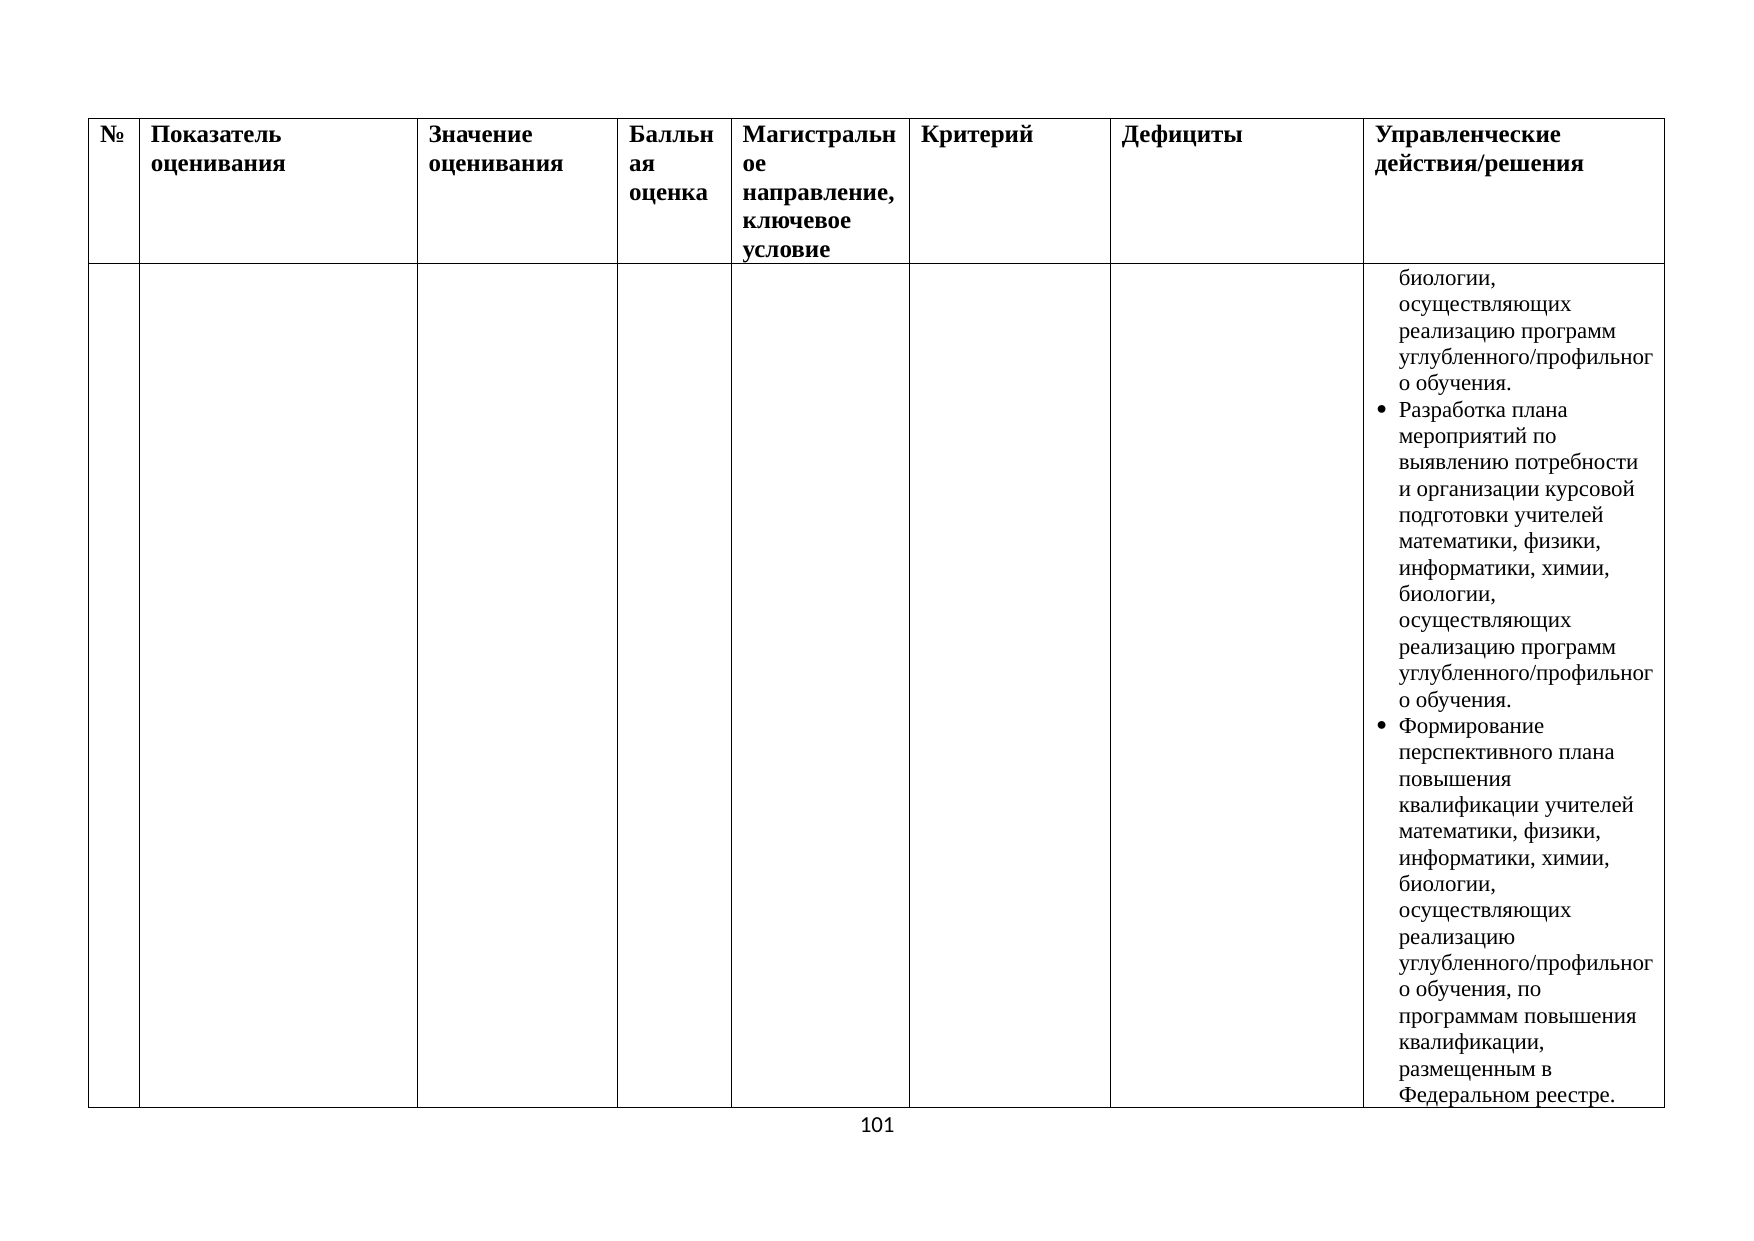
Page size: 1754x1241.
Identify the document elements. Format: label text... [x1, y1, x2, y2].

table_header Показатель оценивания [140, 119, 417, 263]
table_header № [89, 119, 139, 263]
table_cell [1364, 264, 1664, 1107]
table_header Управленческие действия/решения [1364, 119, 1664, 263]
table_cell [1111, 264, 1363, 1107]
table_header Магистральное направление, ключевое условие [732, 119, 909, 263]
table_header Критерий [910, 119, 1110, 263]
table_header Значение оценивания [418, 119, 617, 263]
table_header Балльная оценка [618, 119, 731, 263]
table_header Дефициты [1111, 119, 1363, 263]
